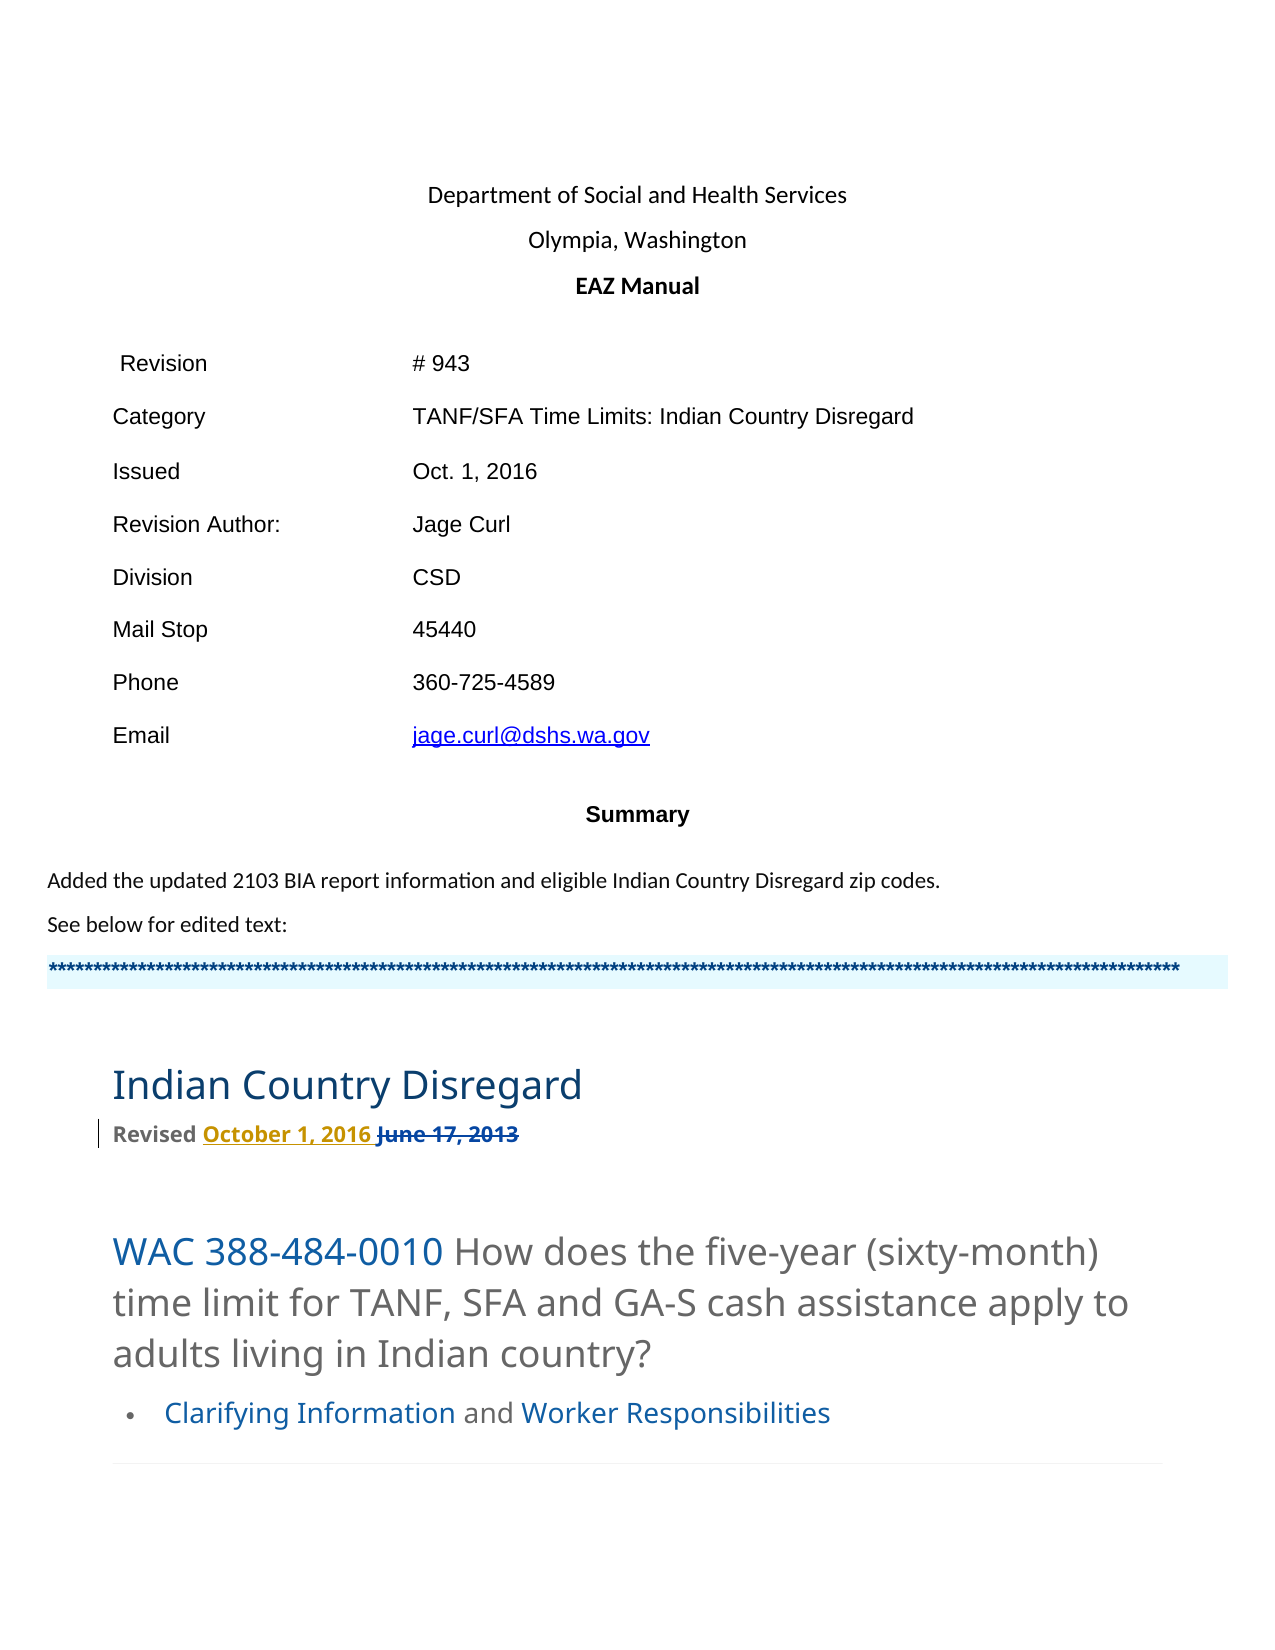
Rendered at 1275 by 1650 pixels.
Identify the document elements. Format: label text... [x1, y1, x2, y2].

text Revision Author: Jage Curl [112, 511, 1162, 537]
text WAC 388-484-0010 How does the five-year (sixty-month) time limit for TANF, SFA and GA-S cash assistance apply to adults living in Indian country? [112, 1225, 1162, 1378]
text EAZ Manual [112, 270, 1162, 301]
text Mail Stop 45440 [112, 616, 1162, 643]
list Clarifying Information and Worker Responsibilities [127, 1394, 1162, 1432]
text Division CSD [112, 563, 1162, 590]
text Olympia, Washington [112, 224, 1162, 255]
text Summary [112, 801, 1162, 827]
table_header Added the updated 2103 BIA report information and eligible Indian Country Disregard zip codes. See below for edited text: [47, 854, 1228, 955]
text Revision # 943 [112, 350, 1162, 377]
text Indian Country Disregard [112, 1057, 1162, 1111]
text Phone 360-725-4589 [112, 669, 1162, 695]
text Issued Oct. 1, 2016 [112, 458, 1162, 484]
text Revised [112, 1118, 1162, 1148]
text Department of Social and Health Services [112, 179, 1162, 209]
text Category TANF/SFA Time Limits: Indian Country Disregard [112, 403, 1162, 429]
text Email jage.curl@dshs.wa.gov [112, 722, 1162, 748]
